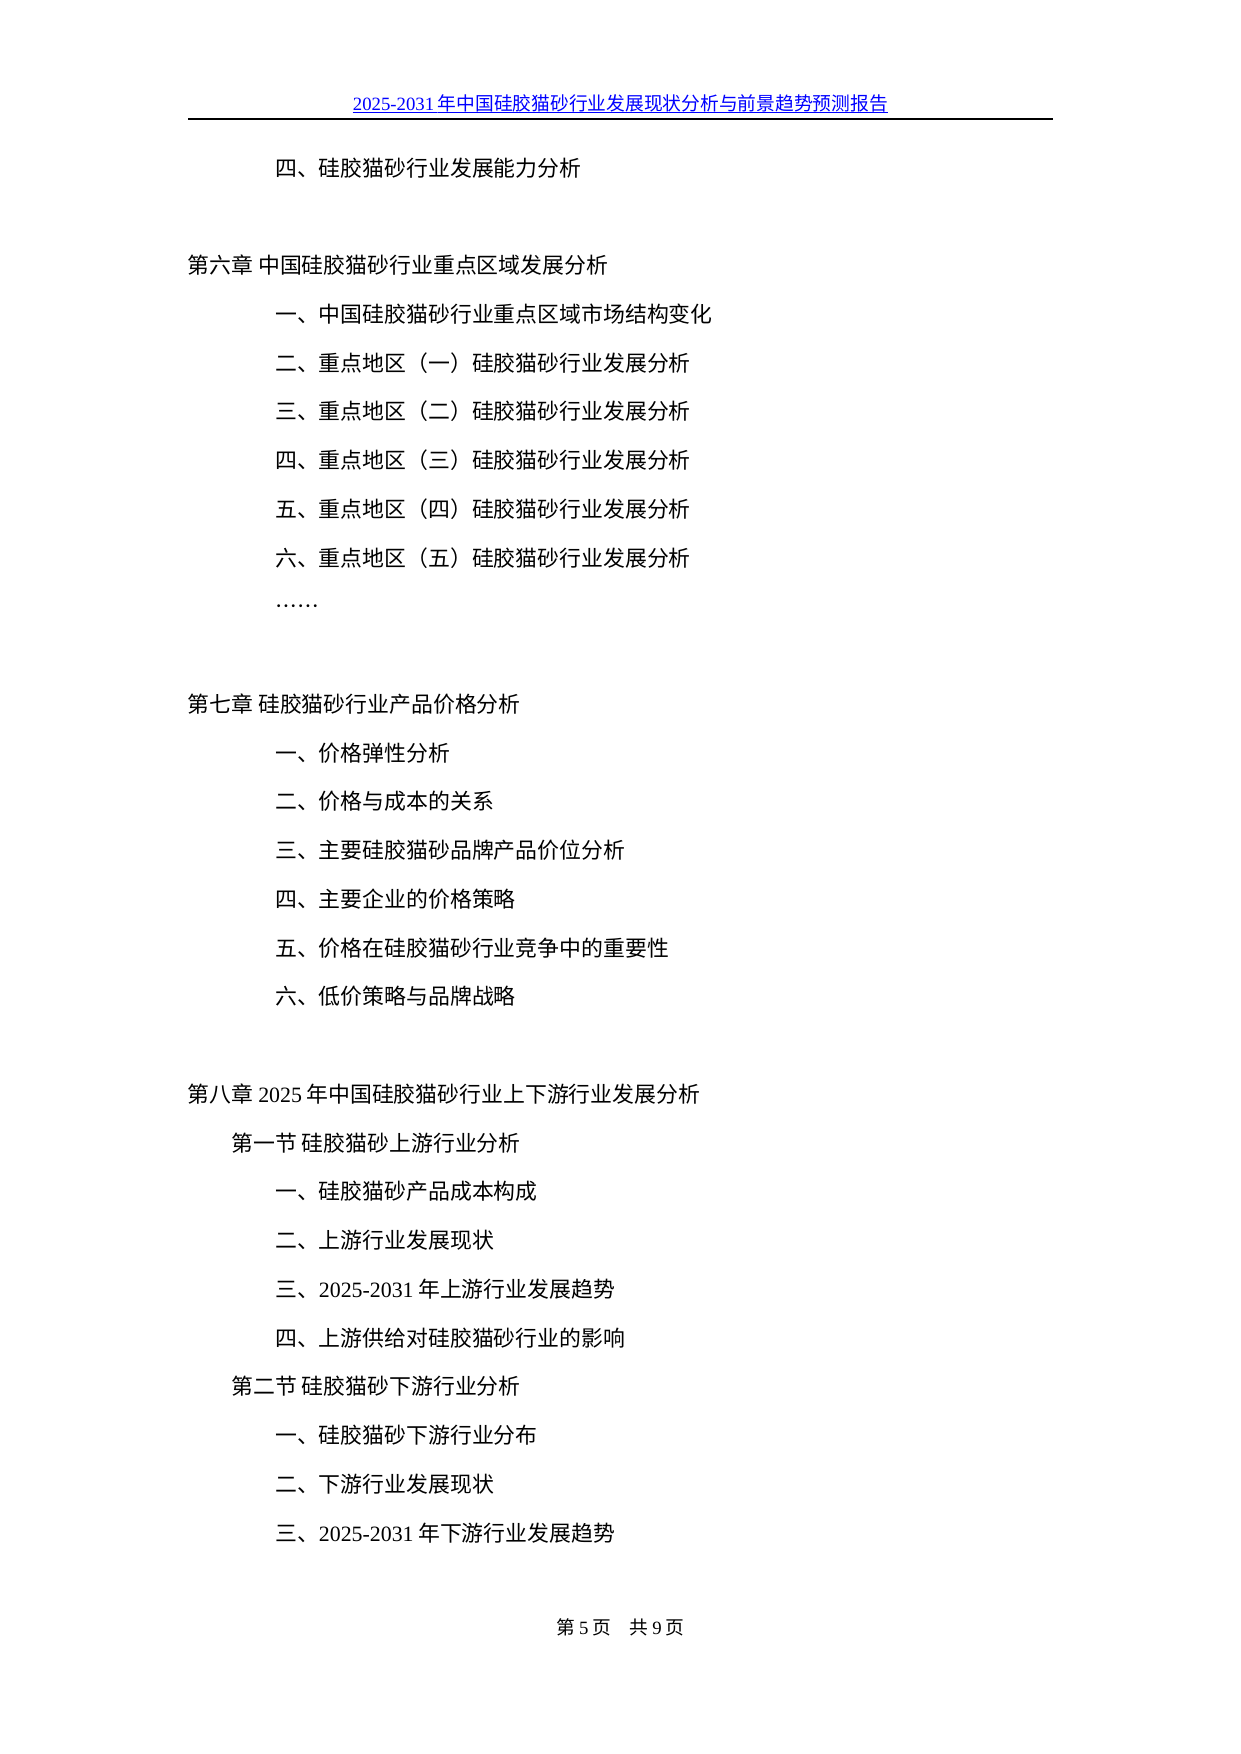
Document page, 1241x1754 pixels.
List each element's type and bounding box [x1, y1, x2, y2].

text [187, 150, 1053, 1548]
